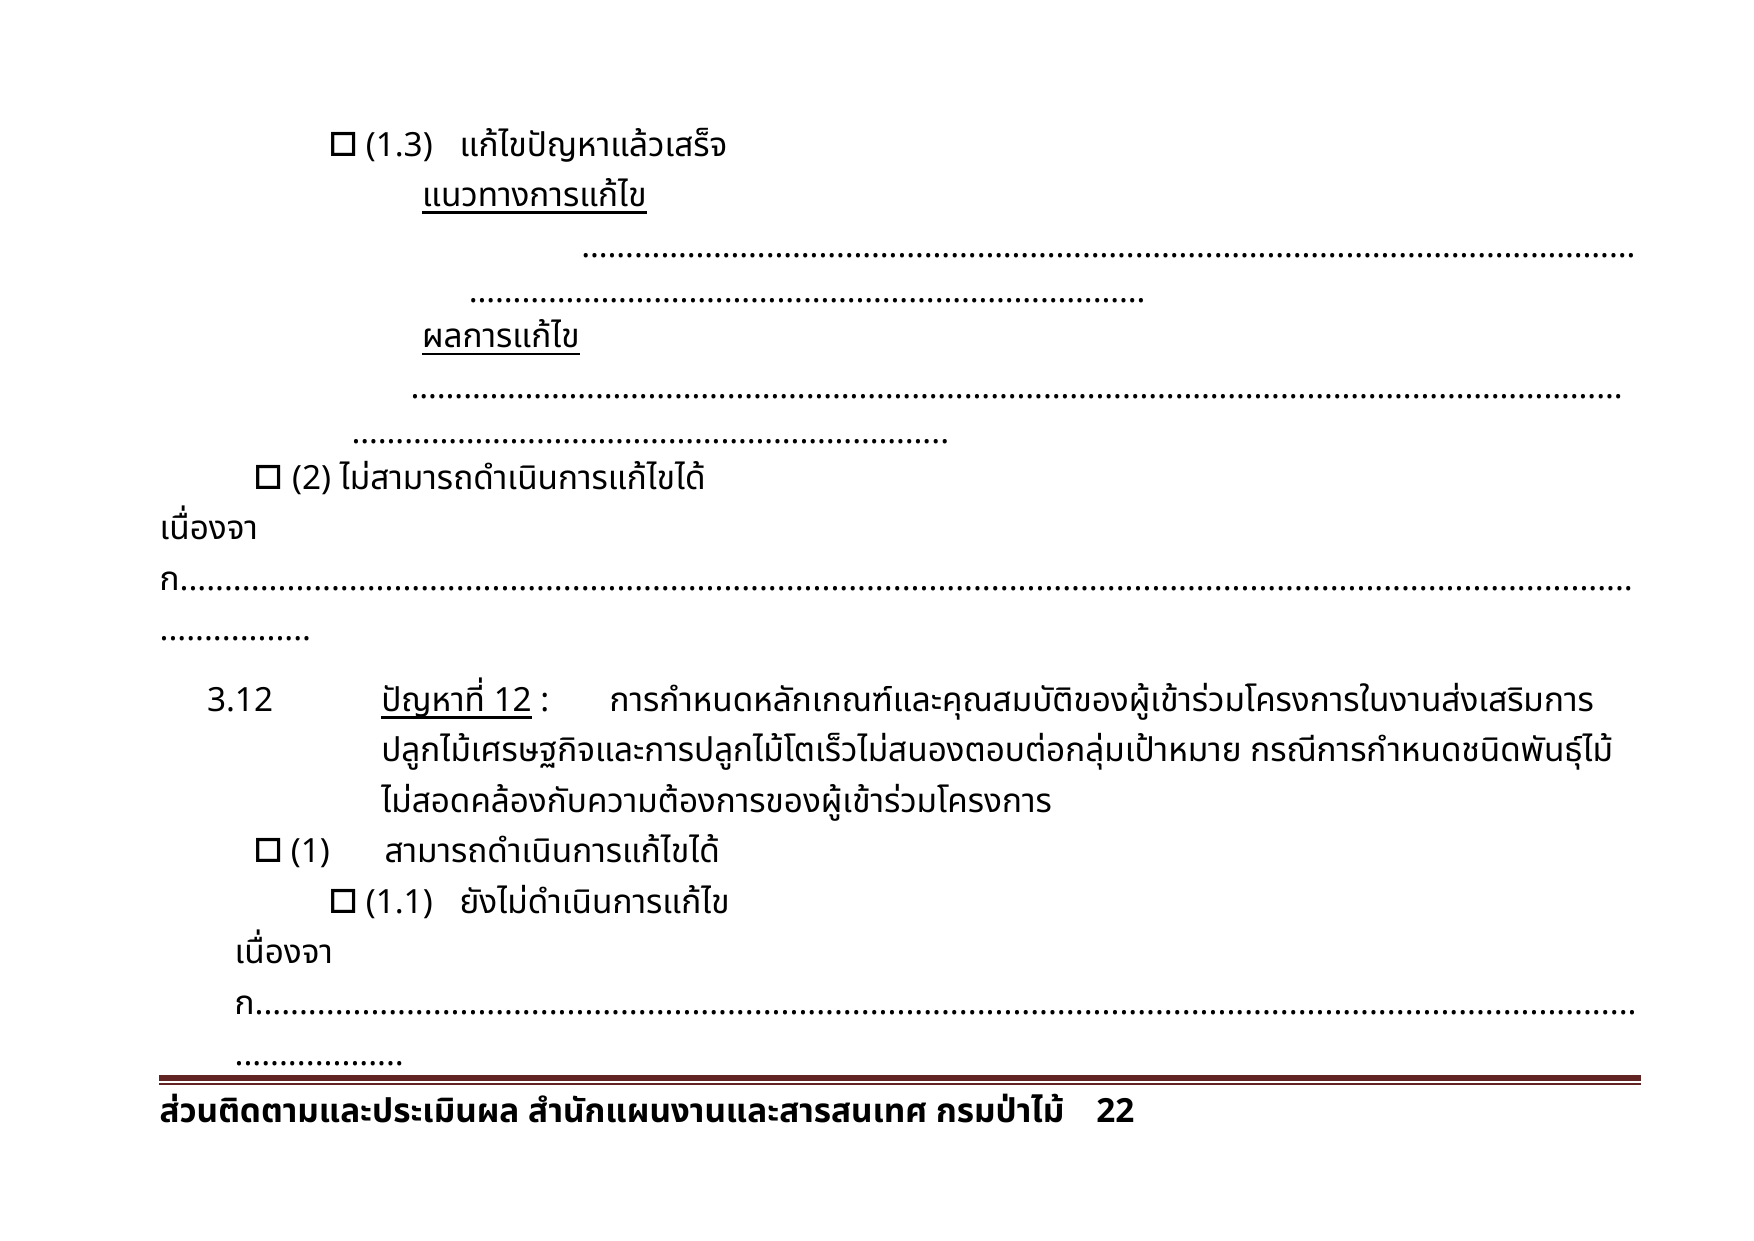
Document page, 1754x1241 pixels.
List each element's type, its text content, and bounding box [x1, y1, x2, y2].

text (1.3) แก้ไขปัญหาแล้วเสร็จ [307, 120, 1641, 171]
list 3.12 ปัญหาที่ 12 : การกำหนดหลักเกณฑ์และคุณสมบัติของผู้เข้าร่วมโครงการในงานส่งเสริมการปลูกไม้เศรษฐกิจและการปลูกไม้โตเร็วไม่สนองตอบต่อกลุ่มเป้าหมาย กรณีการกำหนดชนิดพันธุ์ไม้ไม่สอดคล้องกับความต้องการของผู้เข้าร่วมโครงการ [207, 676, 1641, 827]
list แนวทางการแก้ไข ………………………………………………………………………………………………………………………………..…………………………………………… [422, 171, 1641, 312]
list (1.1) ยังไม่ดำเนินการแก้ไข เนื่องจาก.............................................................................................................................................................................. [234, 878, 1641, 1075]
text (2) ไม่สามารถดำเนินการแก้ไขได้ เนื่องจาก.................................................................................................................................................................................... [159, 453, 1641, 651]
list (1) สามารถดำเนินการแก้ไขได้ [234, 827, 1641, 878]
list ผลการแก้ไข …………………………………………………………………………………………………………………………………………………………………………………….. [351, 312, 1641, 453]
